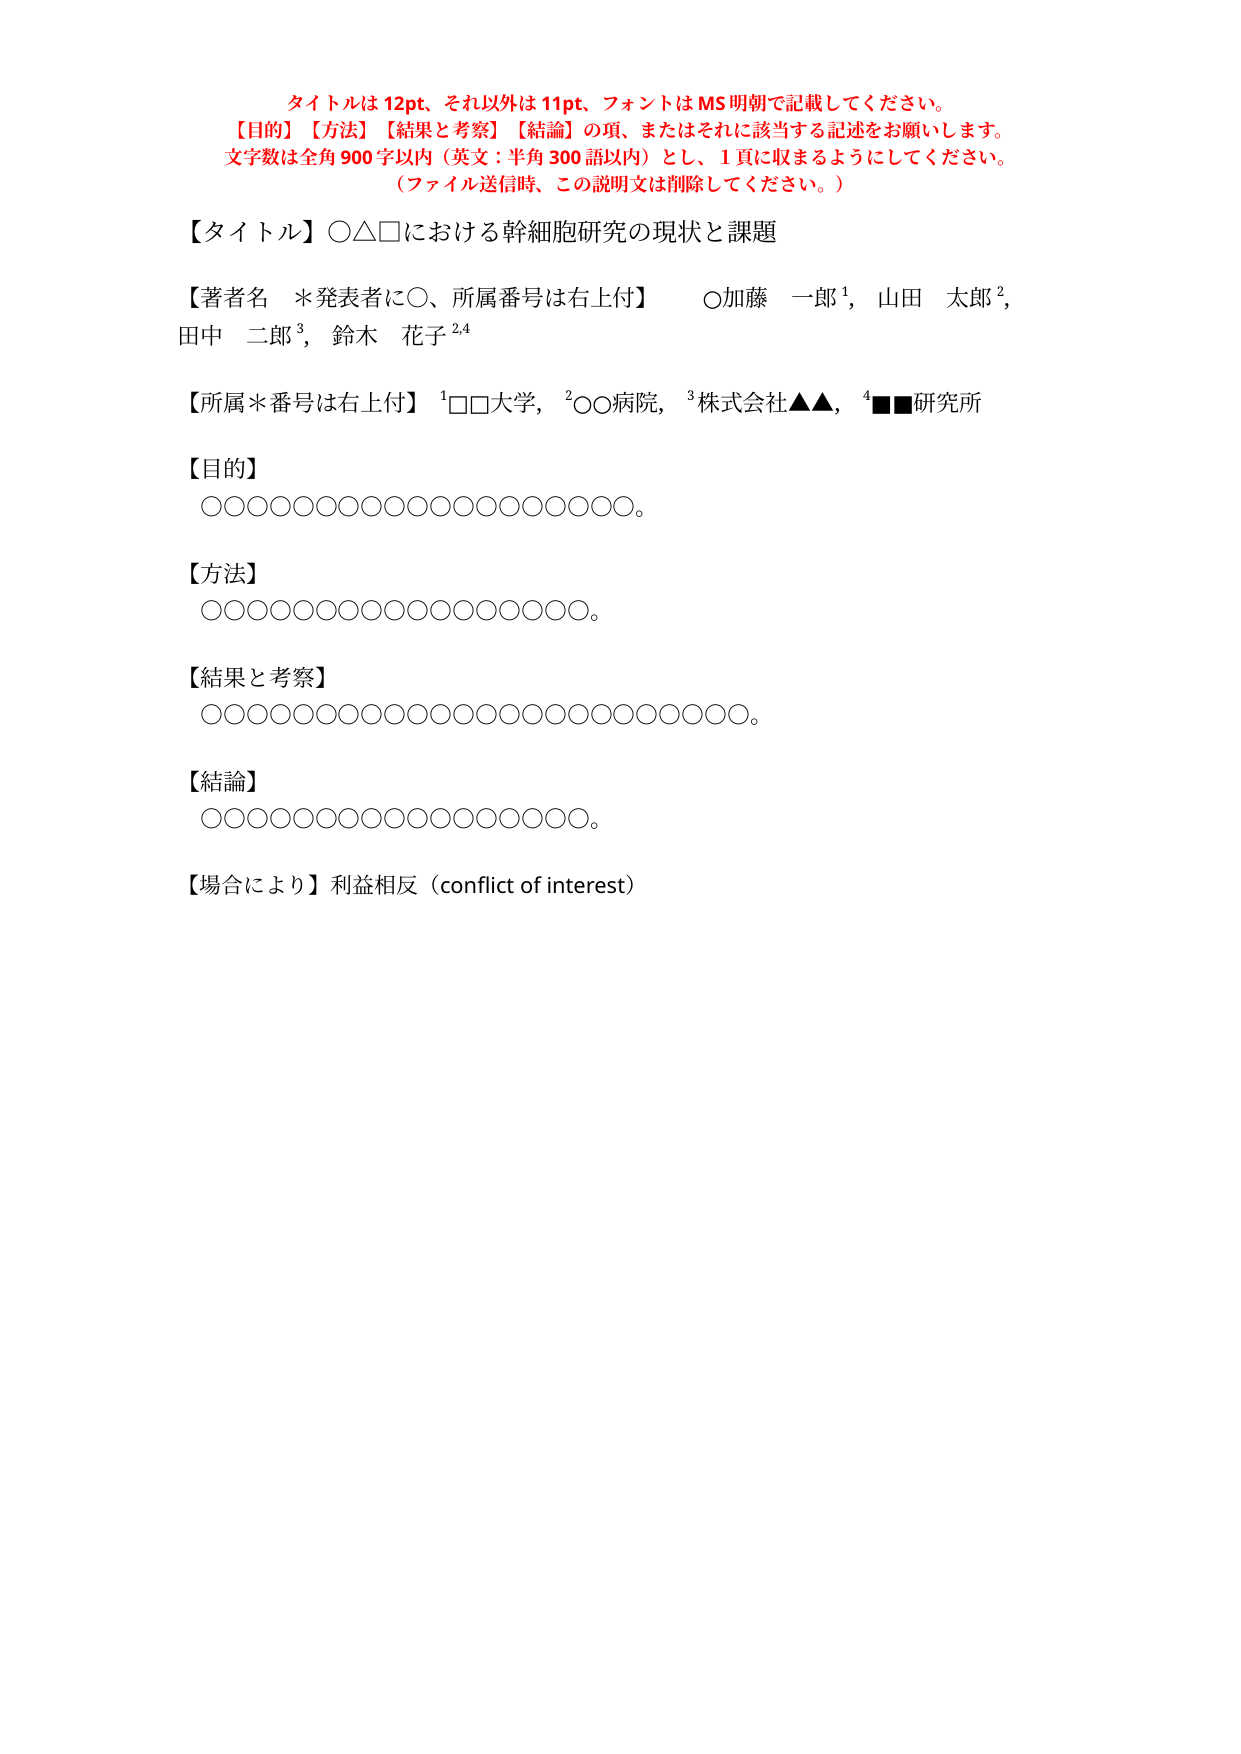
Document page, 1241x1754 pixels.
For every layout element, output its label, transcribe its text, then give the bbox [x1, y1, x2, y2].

text 【所属＊番号は右上付】 1□□大学, 2○○病院, 3株式会社▲▲, 4■■研究所 [177, 382, 1063, 420]
text 【タイトル】○△□における幹細胞研究の現状と課題 [177, 212, 1063, 249]
text 【著者名 ＊発表者に○、所属番号は右上付】 ○加藤 一郎1, 山田 太郎2, 田中 二郎3, 鈴木 花子2,4 [177, 278, 1063, 353]
text 【結論】 ○○○○○○○○○○○○○○○○○。 [177, 762, 1063, 837]
text 【方法】 ○○○○○○○○○○○○○○○○○。 [177, 553, 1063, 628]
text 【結果と考察】 ○○○○○○○○○○○○○○○○○○○○○○○○。 [177, 657, 1063, 732]
text 【目的】 ○○○○○○○○○○○○○○○○○○○。 [177, 449, 1063, 524]
text 【場合により】利益相反（conflict of interest） [177, 866, 1063, 903]
